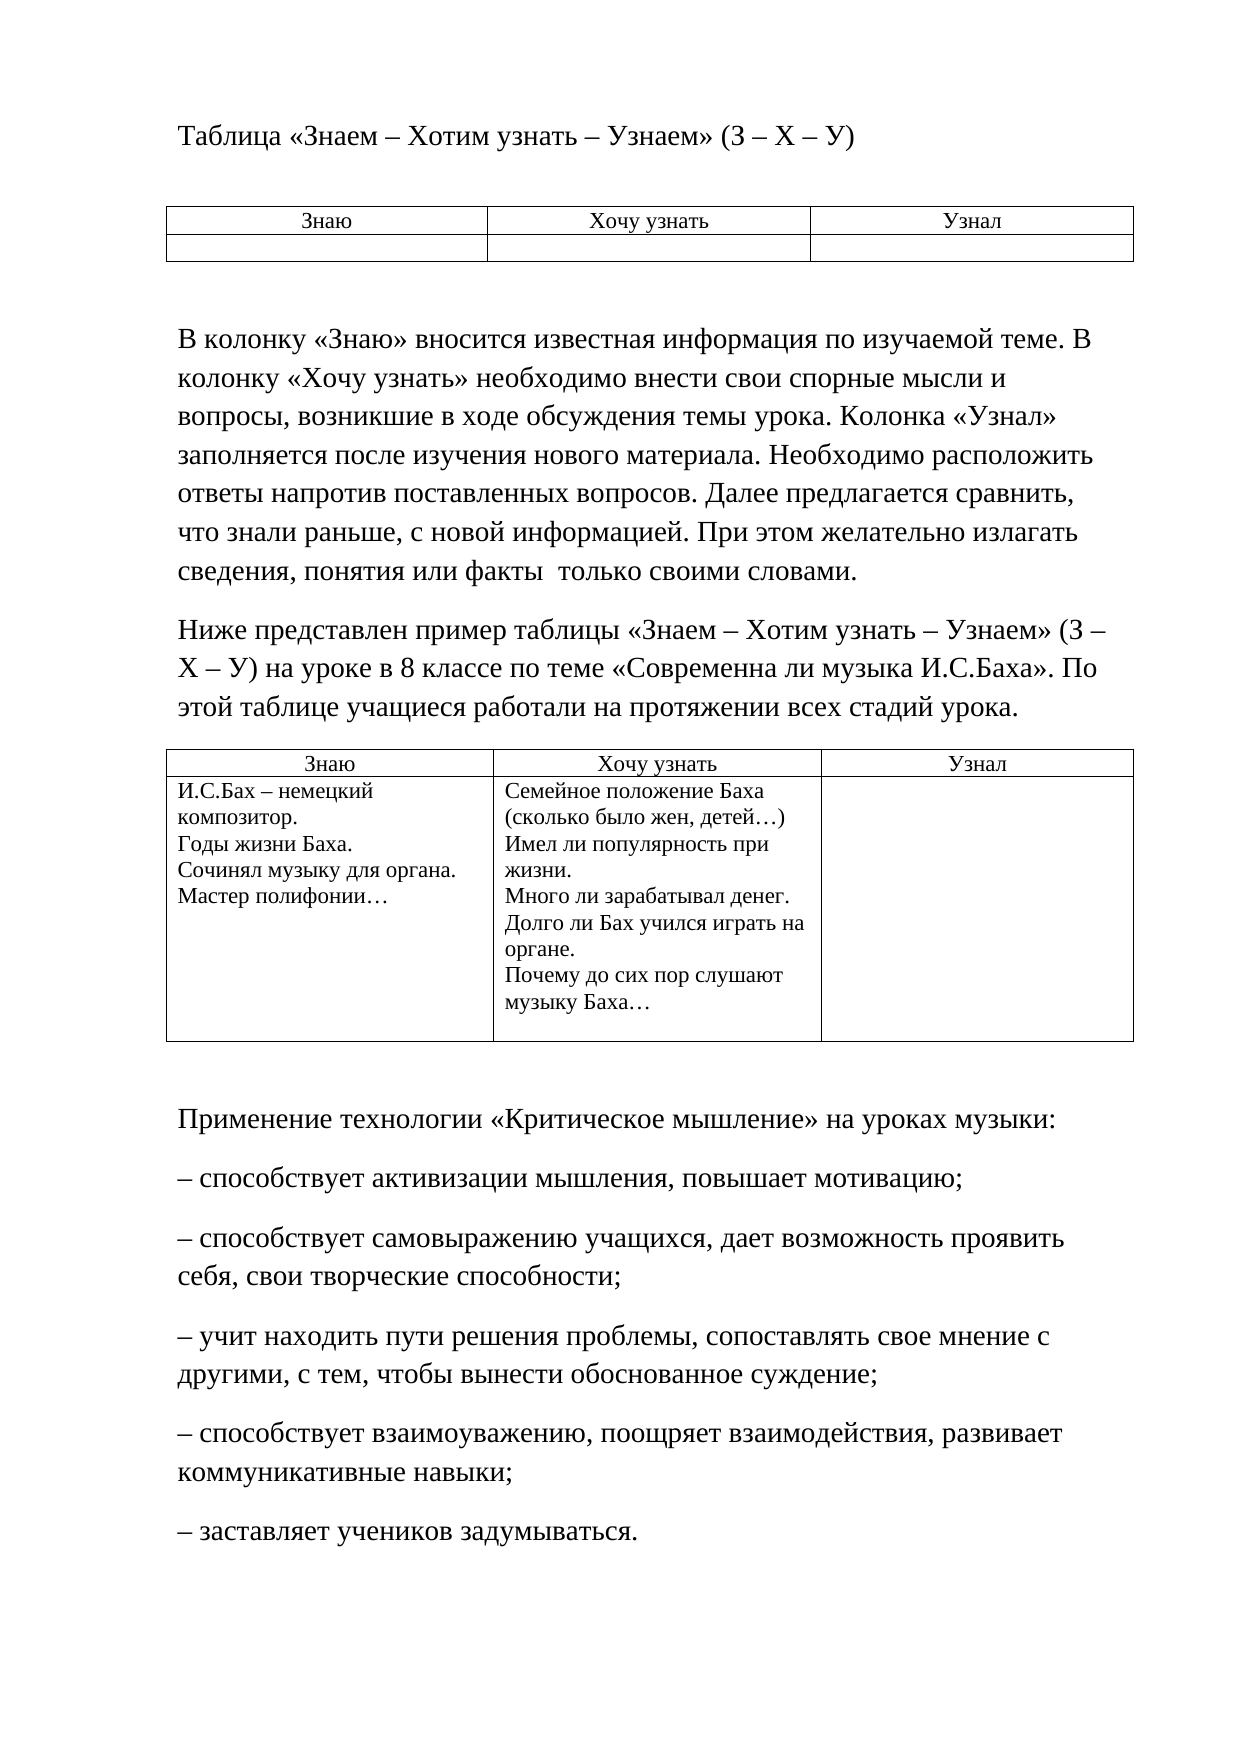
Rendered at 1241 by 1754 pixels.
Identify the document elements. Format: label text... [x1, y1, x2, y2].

text – способствует активизации мышления, повышает мотивацию; [177, 1160, 1122, 1194]
table_cell [488, 235, 810, 261]
text Применение технологии «Критическое мышление» на уроках музыки: [177, 1101, 1122, 1134]
table_cell [811, 235, 1133, 261]
table_cell И.С.Бах – немецкий композитор. Годы жизни Баха. Сочинял музыку для органа. Мастер полифонии… [167, 777, 493, 1041]
text – учит находить пути решения проблемы, сопоставлять свое мнение с другими, с тем, чтобы вынести обоснованное суждение; [177, 1318, 1122, 1390]
table_header Хочу узнать [488, 207, 810, 234]
text Ниже представлен пример таблицы «Знаем – Хотим узнать – Узнаем» (З – Х – У) на уроке в 8 классе по теме «Современна ли музыка И.С.Баха». По этой таблице учащиеся работали на протяжении всех стадий урока. [177, 612, 1122, 723]
text Таблица «Знаем – Хотим узнать – Узнаем» (З – Х – У) [177, 118, 1122, 152]
table_header Знаю [167, 207, 487, 234]
table_cell Семейное положение Баха (сколько было жен, детей…) Имел ли популярность при жизни. Много ли зарабатывал денег. Долго ли Бах учился играть на органе. Почему до сих пор слушают музыку Баха… [494, 777, 821, 1041]
text – способствует взаимоуважению, поощряет взаимодействия, развивает коммуникативные навыки; [177, 1416, 1122, 1488]
table_header Узнал [822, 750, 1133, 776]
table_cell [822, 777, 1133, 1041]
table_cell [167, 235, 487, 261]
table_header Знаю [167, 750, 493, 776]
text – заставляет учеников задумываться. [177, 1513, 1122, 1547]
table_header Хочу узнать [494, 750, 821, 776]
text В колонку «Знаю» вносится известная информация по изучаемой теме. В колонку «Хочу узнать» необходимо внести свои спорные мысли и вопросы, возникшие в ходе обсуждения темы урока. Колонка «Узнал» заполняется после изучения нового материала. Необходимо расположить ответы напротив поставленных вопросов. Далее предлагается сравнить, что знали раньше, с новой информацией. При этом желательно излагать сведения, понятия или факты только своими словами. [177, 321, 1122, 586]
text – способствует самовыражению учащихся, дает возможность проявить себя, свои творческие способности; [177, 1220, 1122, 1292]
table_header Узнал [811, 207, 1133, 234]
